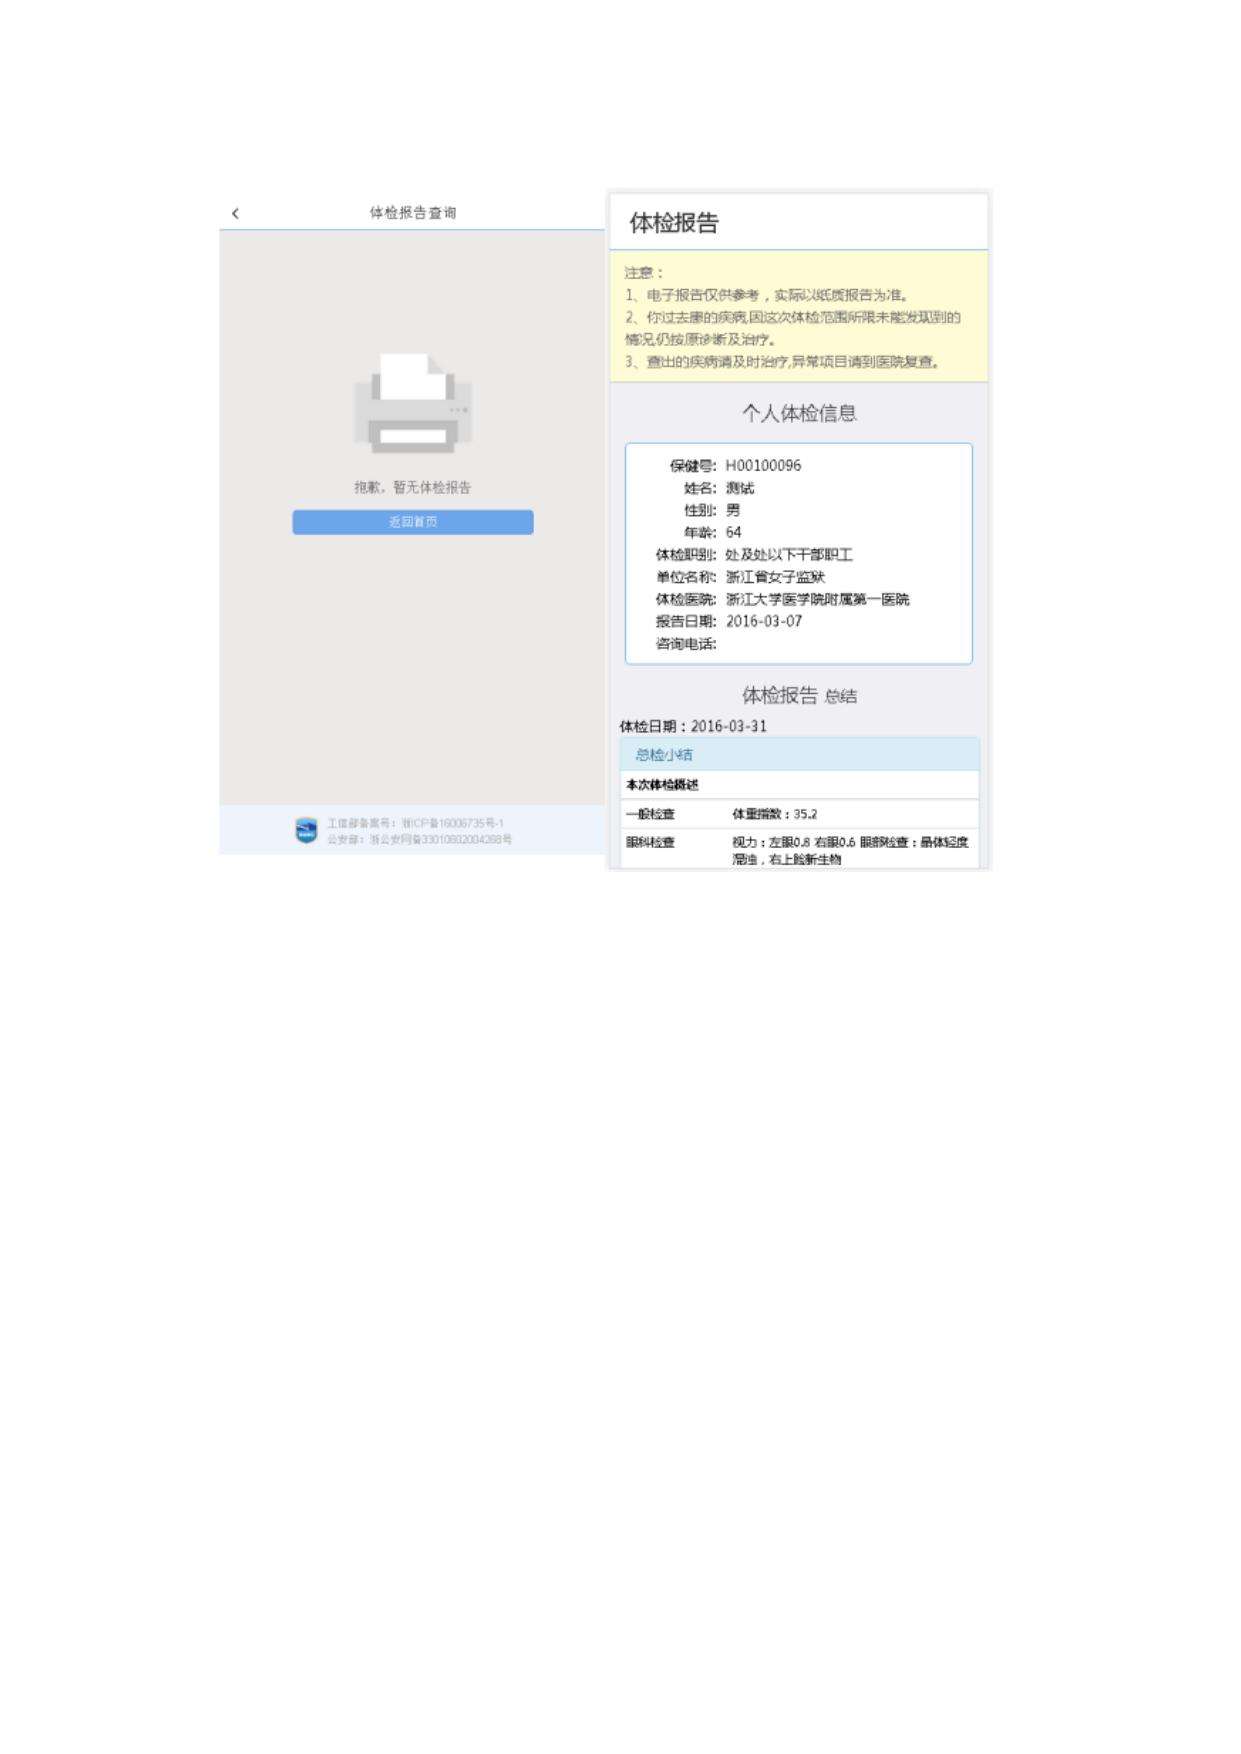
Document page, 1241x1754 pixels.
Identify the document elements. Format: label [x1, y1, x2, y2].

picture [187, 162, 1053, 885]
